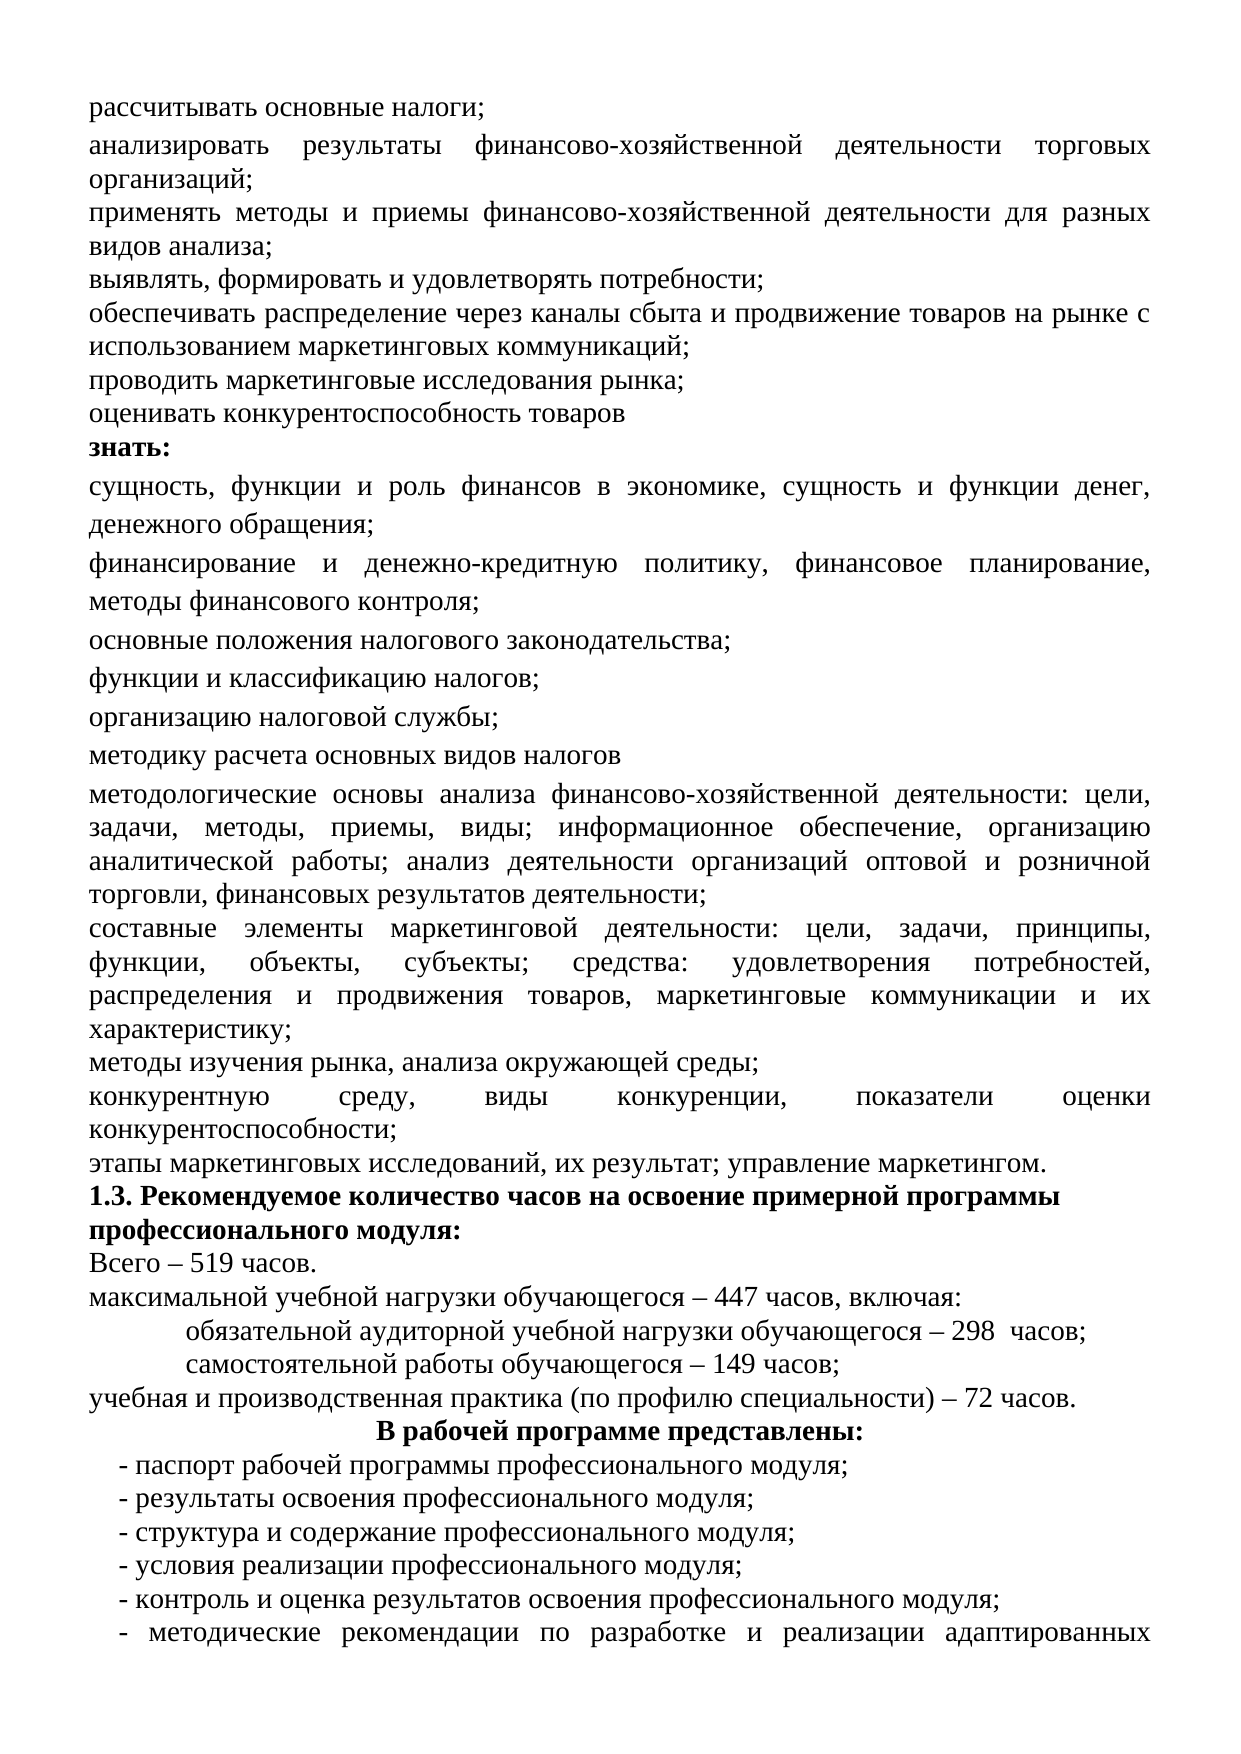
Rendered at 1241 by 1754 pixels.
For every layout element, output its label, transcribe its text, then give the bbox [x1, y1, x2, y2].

text рассчитывать основные налоги; [89, 89, 1152, 122]
text - результаты освоения профессионального модуля; [89, 1480, 1152, 1514]
text - условия реализации профессионального модуля; [89, 1547, 1152, 1581]
text 1.3. Рекомендуемое количество часов на освоение примерной программы профессионального модуля: [89, 1178, 1152, 1246]
text финансирование и денежно-кредитную политику, финансовое планирование, методы финансового контроля; [89, 545, 1152, 617]
text самостоятельной работы обучающегося – 149 часов; [185, 1346, 1152, 1380]
text анализировать результаты финансово-хозяйственной деятельности торговых организаций; [89, 127, 1152, 194]
text максимальной учебной нагрузки обучающегося – 447 часов, включая: [89, 1279, 1152, 1313]
text методы изучения рынка, анализа окружающей среды; [89, 1044, 1152, 1078]
text методику расчета основных видов налогов [89, 737, 1152, 771]
text оценивать конкурентоспособность товаров [89, 396, 1152, 429]
text В рабочей программе представлены: [89, 1413, 1152, 1447]
text организацию налоговой службы; [89, 699, 1152, 732]
text проводить маркетинговые исследования рынка; [89, 362, 1152, 396]
text - структура и содержание профессионального модуля; [89, 1514, 1152, 1547]
text обеспечивать распределение через каналы сбыта и продвижение товаров на рынке с использованием маркетинговых коммуникаций; [89, 295, 1152, 362]
text знать: [89, 429, 1152, 463]
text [89, 1614, 1152, 1648]
text сущность, функции и роль финансов в экономике, сущность и функции денег, денежного обращения; [89, 468, 1152, 540]
text методологические основы анализа финансово-хозяйственной деятельности: цели, задачи, методы, приемы, виды; информационное обеспечение, организацию аналитической работы; анализ деятельности организаций оптовой и розничной торговли, финансовых результатов деятельности; [89, 776, 1152, 910]
text конкурентную среду, виды конкуренции, показатели оценки конкурентоспособности; [89, 1078, 1152, 1145]
text функции и классификацию налогов; [89, 660, 1152, 694]
text обязательной аудиторной учебной нагрузки обучающегося – 298 часов; [185, 1313, 1152, 1346]
text Всего – 519 часов. [89, 1246, 1152, 1279]
text учебная и производственная практика (по профилю специальности) – 72 часов. [89, 1380, 1152, 1413]
text составные элементы маркетинговой деятельности: цели, задачи, принципы, функции, объекты, субъекты; средства: удовлетворения потребностей, распределения и продвижения товаров, маркетинговые коммуникации и их характеристику; [89, 910, 1152, 1044]
text этапы маркетинговых исследований, их результат; управление маркетингом. [89, 1145, 1152, 1178]
text - контроль и оценка результатов освоения профессионального модуля; [89, 1581, 1152, 1614]
text применять методы и приемы финансово-хозяйственной деятельности для разных видов анализа; [89, 194, 1152, 261]
text основные положения налогового законодательства; [89, 622, 1152, 655]
text - паспорт рабочей программы профессионального модуля; [89, 1447, 1152, 1480]
text выявлять, формировать и удовлетворять потребности; [89, 261, 1152, 295]
